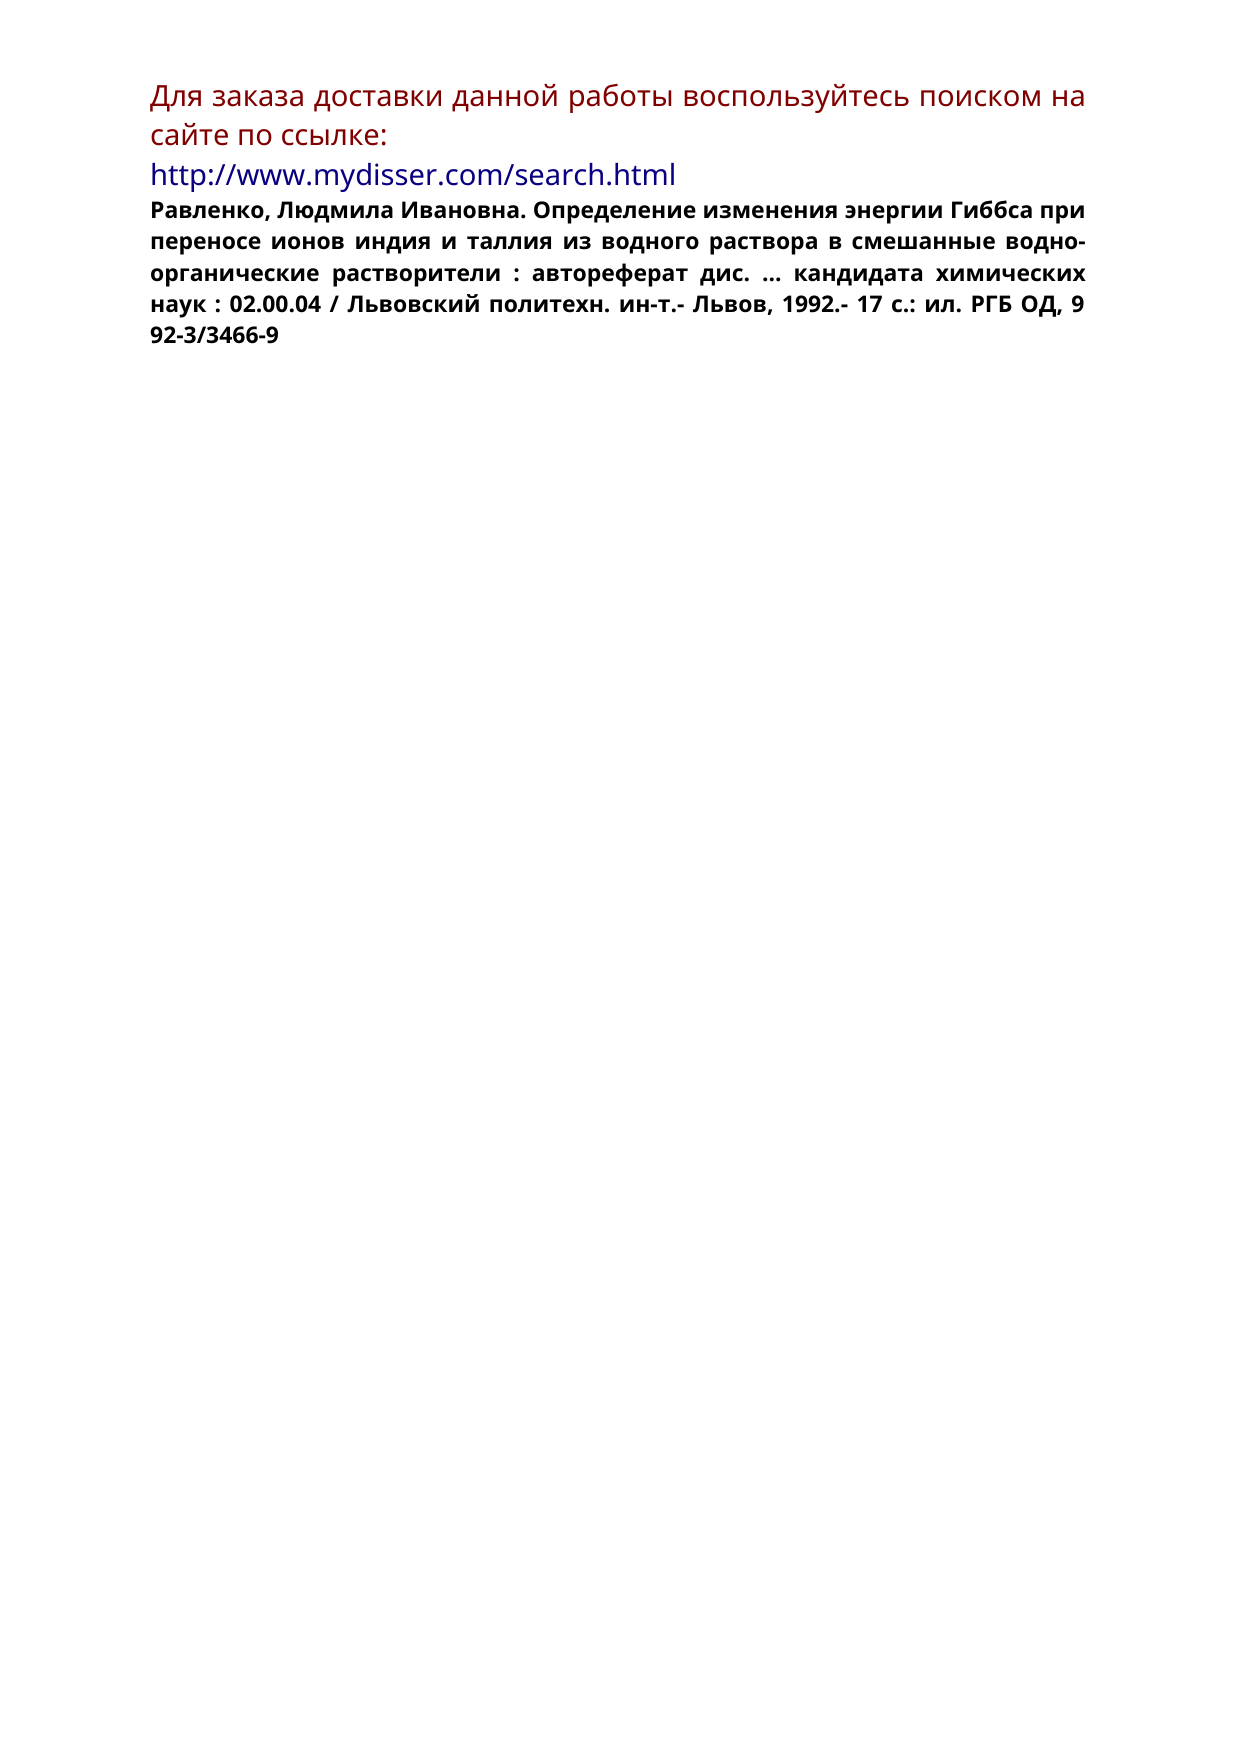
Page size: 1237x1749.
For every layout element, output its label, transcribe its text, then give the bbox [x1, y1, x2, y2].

text Равленко, Людмила Ивановна. Определение изменения энергии Гиббса при переносе ионов индия и таллия из водного раствора в смешанные водно-органические растворители : автореферат дис. ... кандидата химических наук : 02.00.04 / Львовский политехн. ин-т.- Львов, 1992.- 17 с.: ил. РГБ ОД, 9 92-3/3466-9 [150, 194, 1086, 350]
